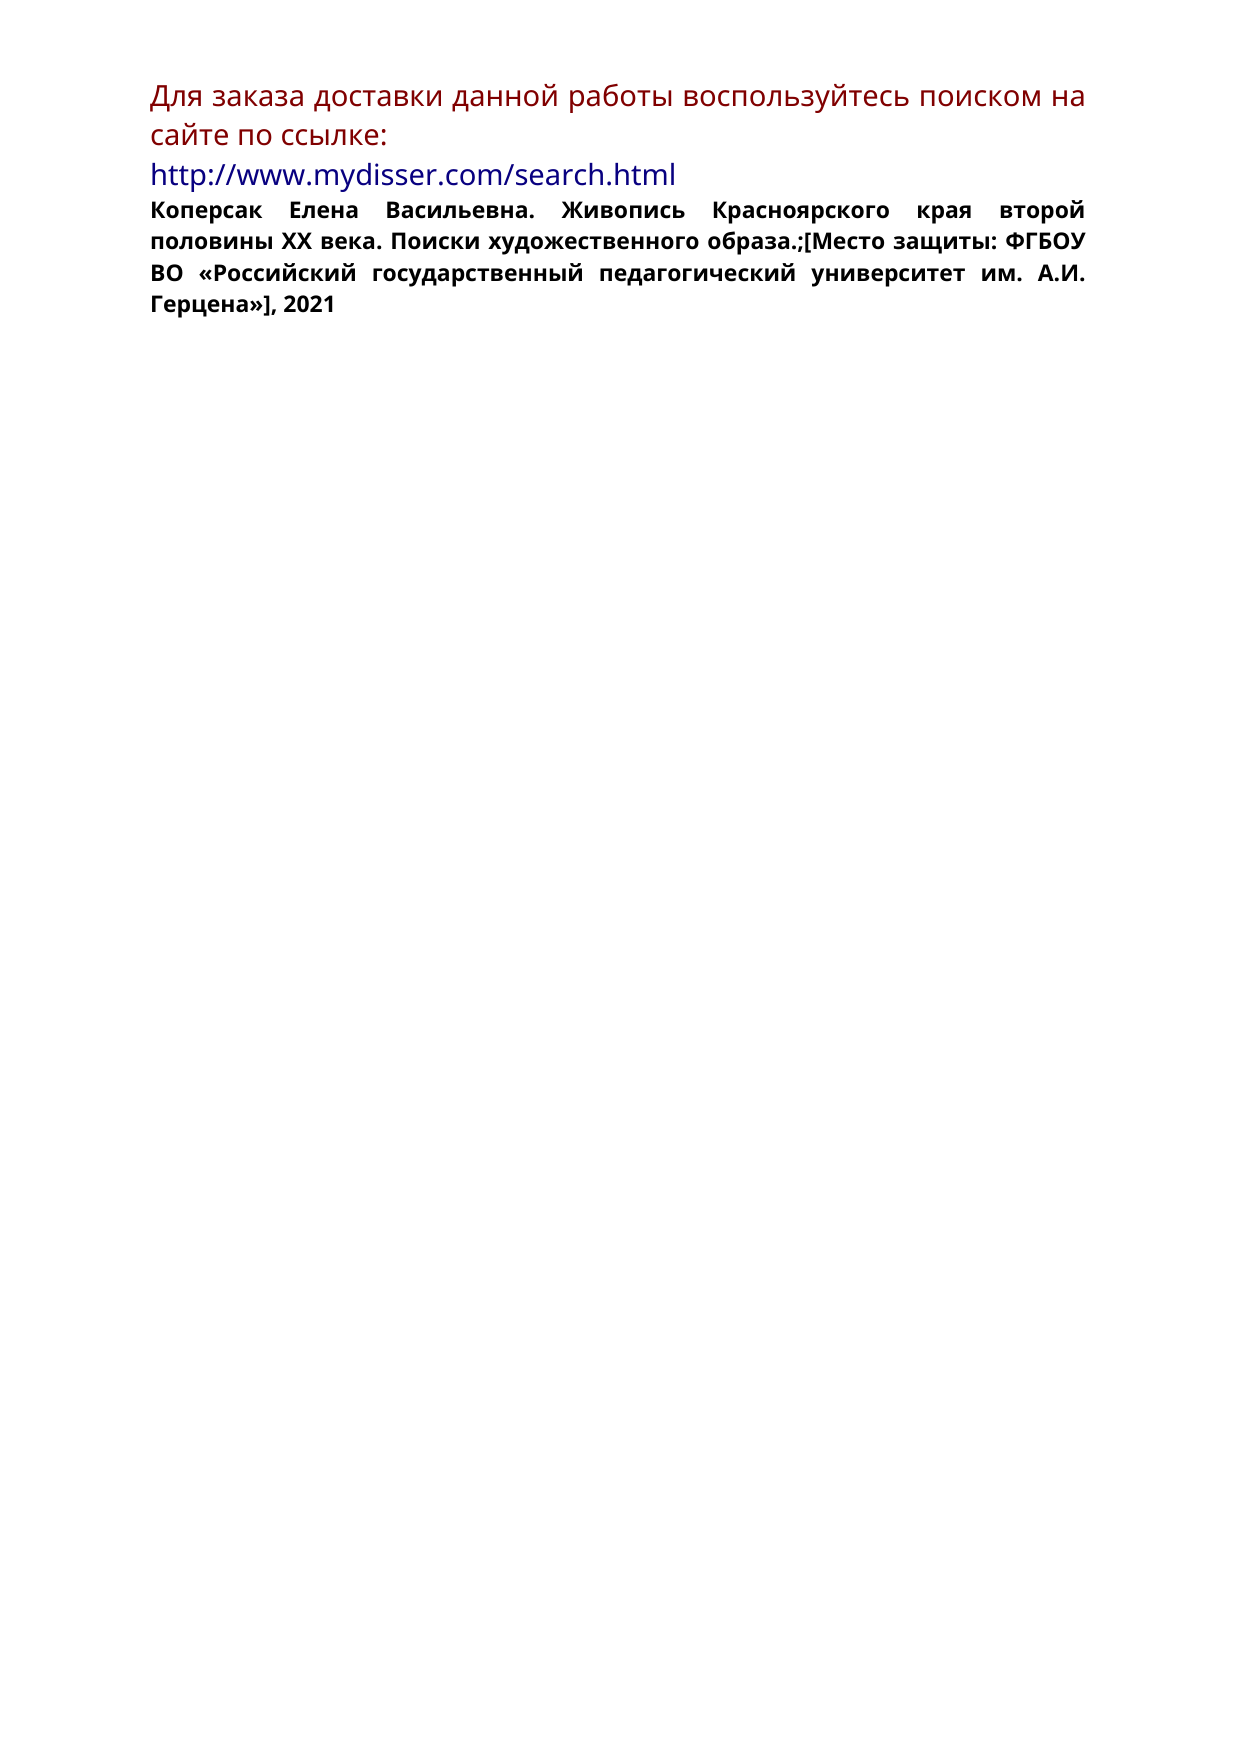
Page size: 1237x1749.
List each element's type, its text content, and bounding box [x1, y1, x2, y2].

text Коперсак Елена Васильевна. Живопись Красноярского края второй половины ХХ века. Поиски художественного образа.;[Место защиты: ФГБОУ ВО «Российский государственный педагогический университет им. А.И. Герцена»], 2021 [150, 194, 1086, 319]
